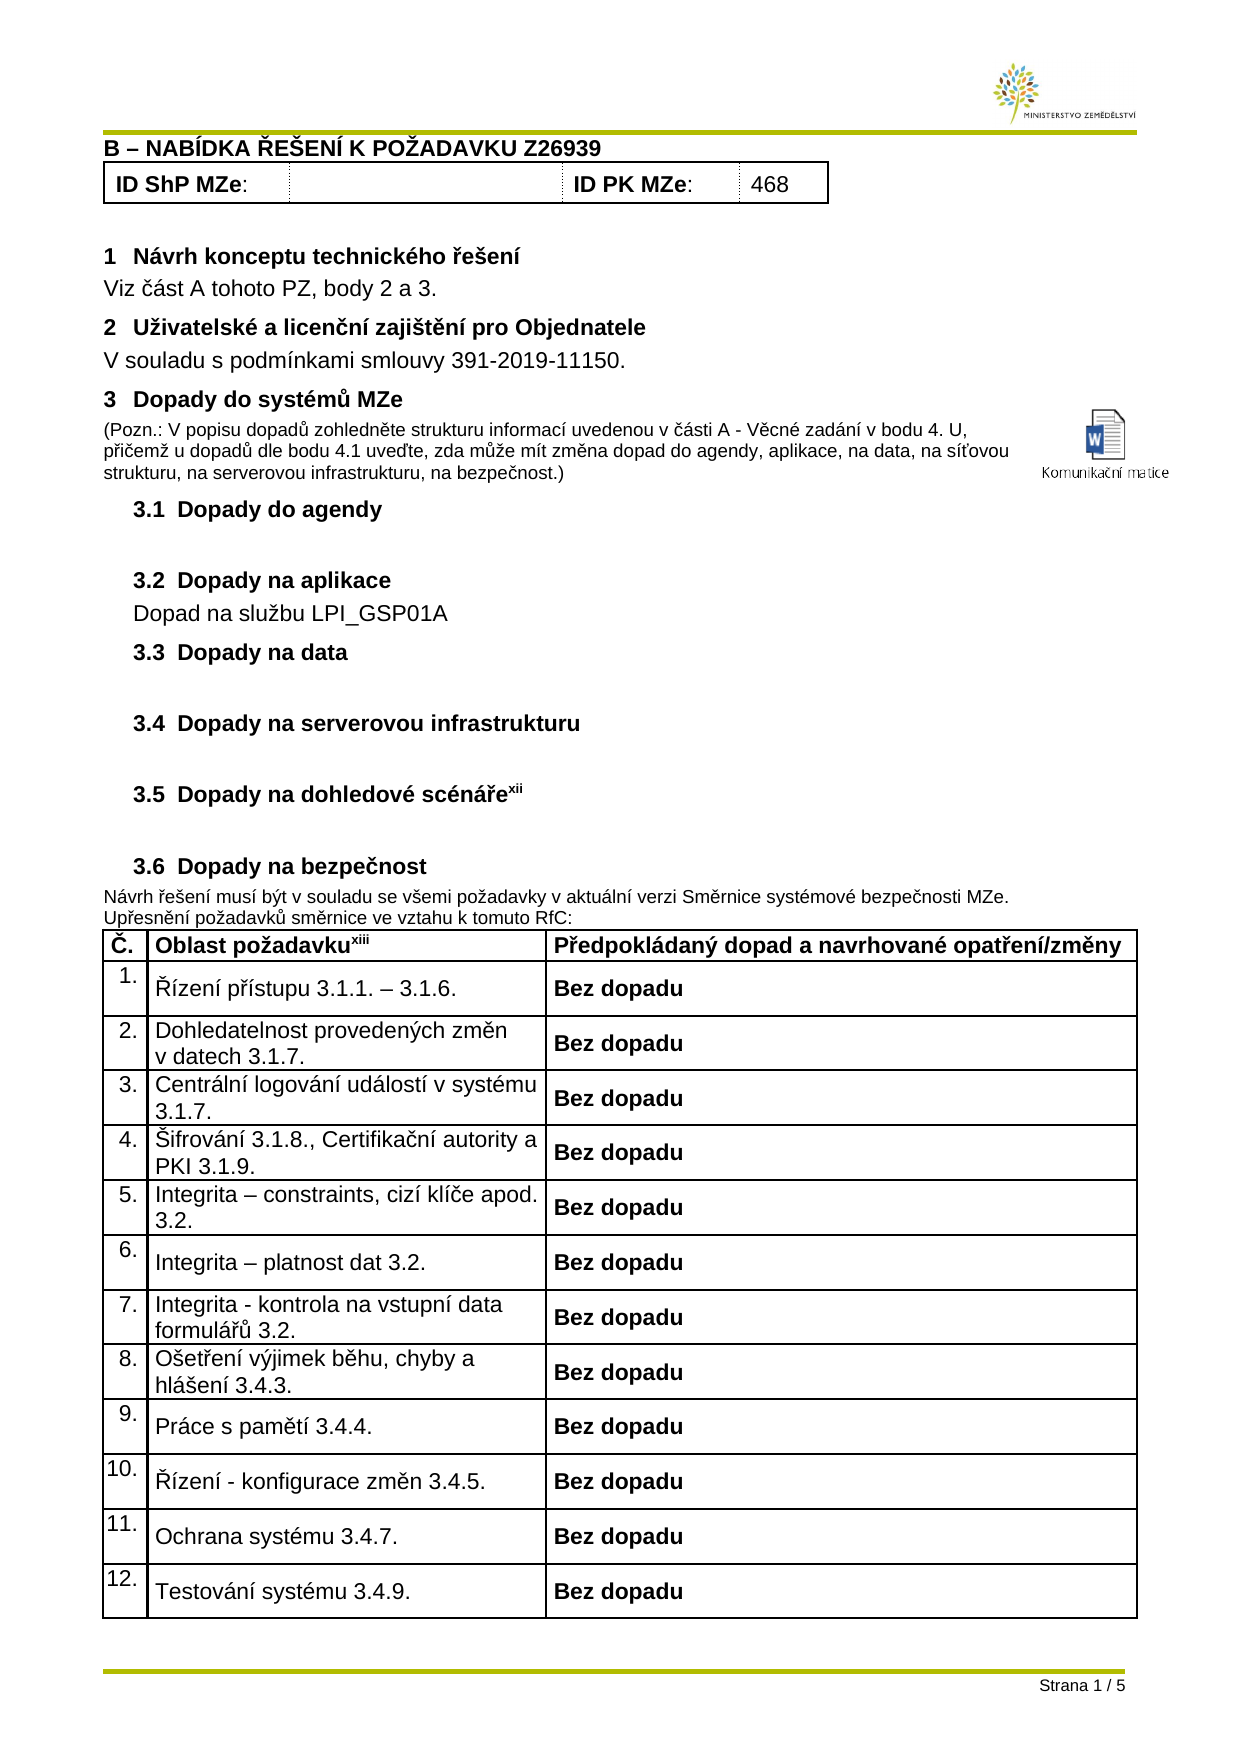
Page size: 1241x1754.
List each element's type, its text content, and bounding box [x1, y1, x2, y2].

table_cell Bez dopadu [547, 1455, 1136, 1508]
table_cell Řízení přístupu 3.1.1. – 3.1.6. [149, 962, 545, 1014]
text V souladu s podmínkami smlouvy 391-2019-11150. [103, 347, 1092, 373]
table_cell Testování systému 3.4.9. [149, 1565, 545, 1617]
table_header Oblast požadavku [149, 931, 545, 960]
table_header Předpokládaný dopad a navrhované opatření/změny [547, 931, 1136, 960]
table_cell Bez dopadu [547, 1510, 1136, 1562]
text Návrh řešení musí být v souladu se všemi požadavky v aktuální verzi Směrnice systémové bezpečnosti MZe. Upřesnění požadavků směrnice ve vztahu k tomuto RfC: [103, 885, 1092, 928]
table_cell Bez dopadu [547, 1017, 1136, 1069]
table_cell [104, 1455, 146, 1508]
table_header ID PK MZe: [562, 163, 739, 202]
subtitle Dopady na aplikace [133, 567, 1092, 593]
table_cell [104, 1400, 146, 1453]
table_cell Bez dopadu [547, 1071, 1136, 1124]
table_cell [104, 1345, 146, 1398]
table_cell Ochrana systému 3.4.7. [149, 1510, 545, 1562]
subtitle Dopady na serverovou infrastrukturu [133, 710, 1092, 736]
table_cell Integrita – platnost dat 3.2. [149, 1236, 545, 1288]
table_header [290, 163, 562, 202]
table_cell Bez dopadu [547, 1345, 1136, 1398]
table_cell Šifrování 3.1.8., Certifikační autority a PKI 3.1.9. [149, 1126, 545, 1179]
table_cell [104, 1126, 146, 1179]
table_cell [104, 1181, 146, 1234]
table_cell Integrita - kontrola na vstupní data formulářů 3.2. [149, 1291, 545, 1343]
subtitle Dopady do systémů MZe [103, 386, 1092, 412]
table_cell Centrální logování událostí v systému 3.1.7. [149, 1071, 545, 1124]
table_header ID ShP MZe: [105, 163, 289, 202]
table_cell Práce s pamětí 3.4.4. [149, 1400, 545, 1453]
text (Pozn.: V popisu dopadů zohledněte strukturu informací uvedenou v části A - Věcné zadání v bodu 4. U, přičemž u dopadů dle bodu 4.1 uveďte, zda může mít změna dopad do agendy, aplikace, na data, na síťovou strukturu, na serverovou infrastrukturu, na bezpečnost.) [103, 418, 1092, 483]
table_cell [104, 1510, 146, 1562]
table_cell [104, 1565, 146, 1617]
table_cell [104, 1017, 146, 1069]
table_cell Bez dopadu [547, 1236, 1136, 1288]
picture [991, 59, 1138, 128]
table_cell Bez dopadu [547, 1126, 1136, 1179]
table_cell Bez dopadu [547, 1291, 1136, 1343]
subtitle Dopady na data [133, 638, 1092, 665]
table_cell Bez dopadu [547, 962, 1136, 1014]
table_header Č. [104, 931, 146, 960]
subtitle Dopady na bezpečnost [133, 853, 1092, 879]
table_cell Bez dopadu [547, 1400, 1136, 1453]
table_header 468 [739, 163, 827, 202]
table_cell Bez dopadu [547, 1181, 1136, 1234]
table_cell Dohledatelnost provedených změn v datech 3.1.7. [149, 1017, 545, 1069]
table_cell [104, 1236, 146, 1288]
table_cell Integrita – constraints, cizí klíče apod. 3.2. [149, 1181, 545, 1234]
table_cell [104, 962, 146, 1014]
table_cell Bez dopadu [547, 1565, 1136, 1617]
subtitle Návrh konceptu technického řešení [103, 243, 1092, 269]
table_cell Řízení - konfigurace změn 3.4.5. [149, 1455, 545, 1508]
table_cell [104, 1071, 146, 1124]
table_cell Ošetření výjimek běhu, chyby a hlášení 3.4.3. [149, 1345, 545, 1398]
text B – nabídkA řešení k požadavku Z26939 [103, 135, 1092, 161]
text Dopad na službu LPI_GSP01A [103, 599, 1092, 626]
subtitle Dopady do agendy [133, 496, 1092, 522]
text Viz část A tohoto PZ, body 2 a 3. [103, 275, 1092, 302]
subtitle Dopady na dohledové scénáře [133, 781, 1092, 808]
table_cell [104, 1291, 146, 1343]
subtitle Uživatelské a licenční zajištění pro Objednatele [103, 314, 1092, 341]
